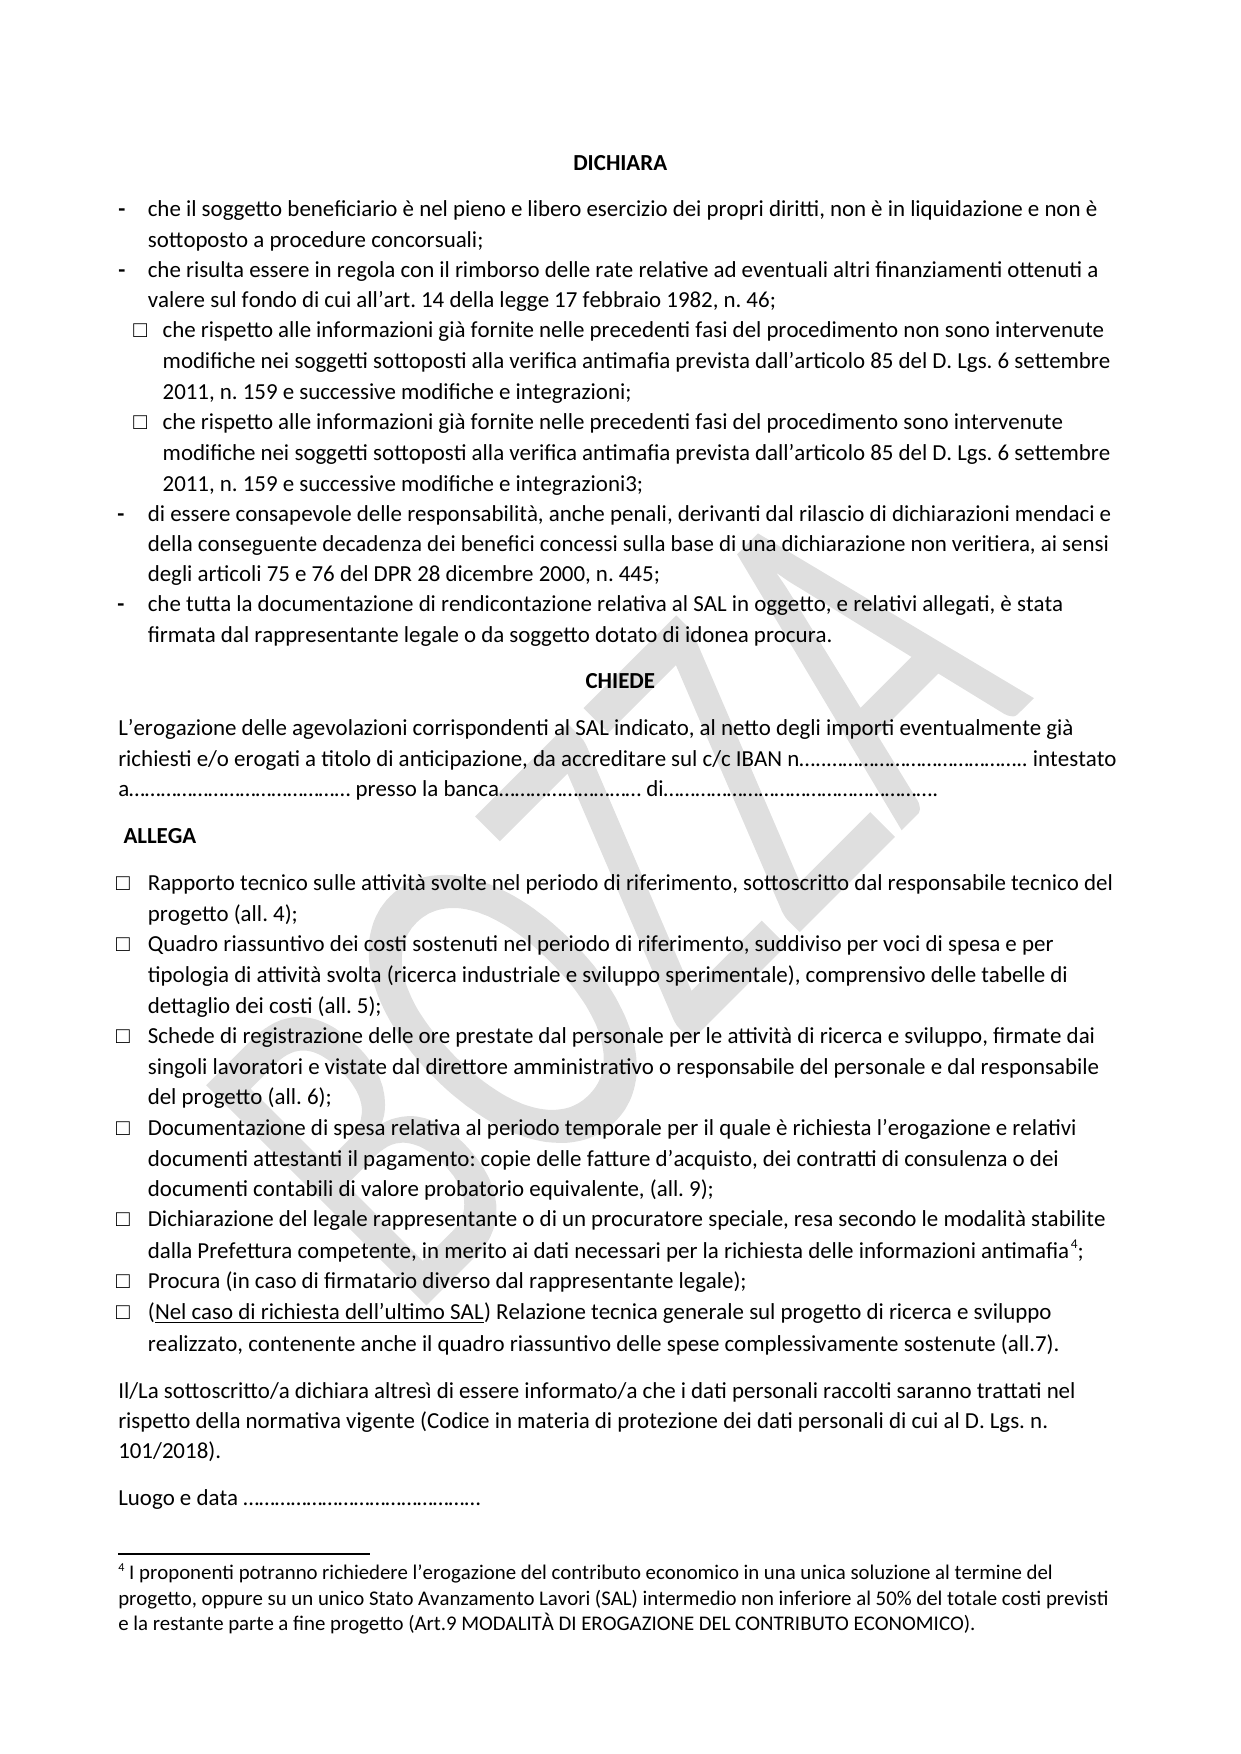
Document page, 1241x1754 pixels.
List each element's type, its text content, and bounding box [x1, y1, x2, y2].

list che il soggetto beneficiario è nel pieno e libero esercizio dei propri diritti, non è in liquidazione e non è sottoposto a procedure concorsuali; [118, 194, 1122, 253]
text Il/La sottoscritto/a dichiara altresì di essere informato/a che i dati personali raccolti saranno trattati nel rispetto della normativa vigente (Codice in materia di protezione dei dati personali di cui al D. Lgs. n. 101/2018). [118, 1376, 1122, 1464]
list (Nel caso di richiesta dell’ultimo SAL) Relazione tecnica generale sul progetto di ricerca e sviluppo realizzato, contenente anche il quadro riassuntivo delle spese complessivamente sostenute (all.7). [116, 1297, 1122, 1357]
list Procura (in caso di firmatario diverso dal rappresentante legale); [116, 1266, 1122, 1295]
list che risulta essere in regola con il rimborso delle rate relative ad eventuali altri finanziamenti ottenuti a valere sul fondo di cui all’art. 14 della legge 17 febbraio 1982, n. 46; [118, 255, 1122, 313]
list Dichiarazione del legale rappresentante o di un procuratore speciale, resa secondo le modalità stabilite dalla Prefettura competente, in merito ai dati necessari per la richiesta delle informazioni antimafia; [116, 1204, 1122, 1264]
text CHIEDE [118, 667, 1122, 694]
list di essere consapevole delle responsabilità, anche penali, derivanti dal rilascio di dichiarazioni mendaci e della conseguente decadenza dei benefici concessi sulla base di una dichiarazione non veritiera, ai sensi degli articoli 75 e 76 del DPR 28 dicembre 2000, n. 445; [117, 499, 1122, 587]
list che rispetto alle informazioni già fornite nelle precedenti fasi del procedimento sono intervenute modifiche nei soggetti sottoposti alla verifica antimafia prevista dall’articolo 85 del D. Lgs. 6 settembre 2011, n. 159 e successive modifiche e integrazioni3; [133, 407, 1122, 497]
list Schede di registrazione delle ore prestate dal personale per le attività di ricerca e sviluppo, firmate dai singoli lavoratori e vistate dal direttore amministrativo o responsabile del personale e dal responsabile del progetto (all. 6); [116, 1021, 1122, 1111]
list Documentazione di spesa relativa al periodo temporale per il quale è richiesta l’erogazione e relativi documenti attestanti il pagamento: copie delle fatture d’acquisto, dei contratti di consulenza o dei documenti contabili di valore probatorio equivalente, (all. 9); [116, 1113, 1122, 1202]
text DICHIARA [118, 148, 1122, 176]
list Rapporto tecnico sulle attività svolte nel periodo di riferimento, sottoscritto dal responsabile tecnico del progetto (all. 4); [116, 868, 1122, 927]
text ALLEGA [118, 821, 1122, 849]
list che rispetto alle informazioni già fornite nelle precedenti fasi del procedimento non sono intervenute modifiche nei soggetti sottoposti alla verifica antimafia prevista dall’articolo 85 del D. Lgs. 6 settembre 2011, n. 159 e successive modifiche e integrazioni; [133, 315, 1122, 405]
text Luogo e data ……………………………………… [118, 1483, 1122, 1511]
list Quadro riassuntivo dei costi sostenuti nel periodo di riferimento, suddiviso per voci di spesa e per tipologia di attività svolta (ricerca industriale e sviluppo sperimentale), comprensivo delle tabelle di dettaglio dei costi (all. 5); [116, 929, 1122, 1019]
text L’erogazione delle agevolazioni corrispondenti al SAL indicato, al netto degli importi eventualmente già richiesti e/o erogati a titolo di anticipazione, da accreditare sul c/c IBAN n…..……………………………….. intestato a…………………………………… presso la banca……………………… di……………………………………………. [118, 713, 1122, 802]
list che tutta la documentazione di rendicontazione relativa al SAL in oggetto, e relativi allegati, è stata firmata dal rappresentante legale o da soggetto dotato di idonea procura. [117, 589, 1122, 648]
